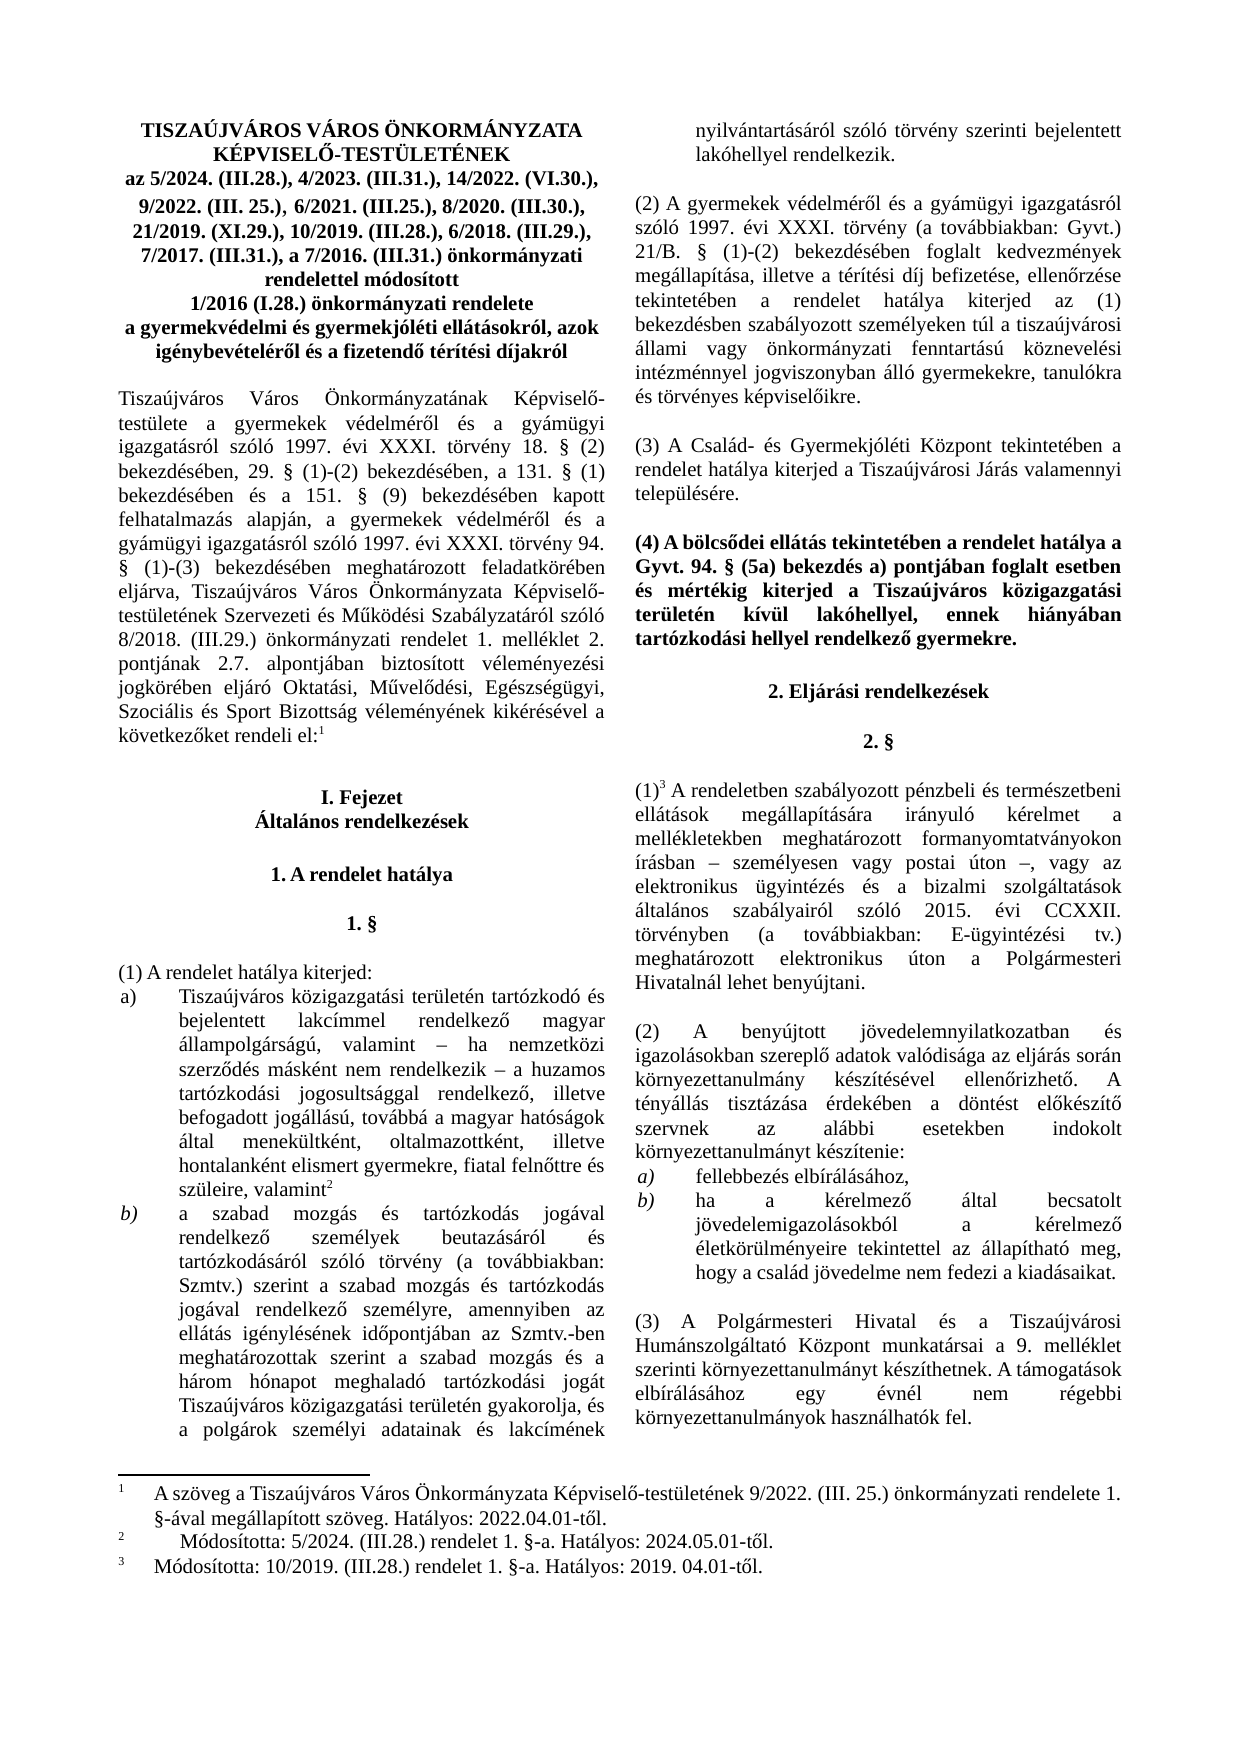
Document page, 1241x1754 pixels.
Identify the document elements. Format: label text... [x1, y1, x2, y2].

text b) a szabad mozgás és tartózkodás jogával rendelkező személyek beutazásáról és tartózkodásáról szóló törvény (a továbbiakban: Szmtv.) szerint a szabad mozgás és tartózkodás jogával rendelkező személyre, amennyiben az ellátás igénylésének időpontjában az Szmtv.-ben meghatározottak szerint a szabad mozgás és a három hónapot meghaladó tartózkodási jogát Tiszaújváros közigazgatási területén gyakorolja, és a polgárok személyi adatainak és lakcímének nyilvántartásáról szóló törvény szerinti bejelentett lakóhellyel rendelkezik. [120, 1201, 605, 1441]
text (1) A rendeletben szabályozott pénzbeli és természetbeni ellátások megállapítására irányuló kérelmet a mellékletekben meghatározott formanyomtatványokon írásban – személyesen vagy postai úton –, vagy az elektronikus ügyintézés és a bizalmi szolgáltatások általános szabályairól szóló 2015. évi CCXXII. törvényben (a továbbiakban: E-ügyintézési tv.) meghatározott elektronikus úton a Polgármesteri Hivatalnál lehet benyújtani. [635, 778, 1122, 994]
text a gyermekvédelmi és gyermekjóléti ellátásokról, azok igénybevételéről és a fizetendő térítési díjakról [118, 315, 605, 363]
text (3) A Család- és Gyermekjóléti Központ tekintetében a rendelet hatálya kiterjed a Tiszaújvárosi Járás valamennyi településére. [635, 433, 1122, 505]
text (1) A rendelet hatálya kiterjed: [118, 960, 605, 984]
text a) fellebbezés elbírálásához, [637, 1163, 1122, 1188]
text (3) A Polgármesteri Hivatal és a Tiszaújvárosi Humánszolgáltató Központ munkatársai a 9. melléklet szerinti környezettanulmányt készíthetnek. A támogatások elbírálásához egy évnél nem régebbi környezettanulmányok használhatók fel. [635, 1309, 1122, 1429]
text Általános rendelkezések [118, 809, 605, 833]
text 1/2016 (I.28.) önkormányzati rendelete [118, 291, 605, 315]
text 1. A rendelet hatálya [118, 862, 605, 886]
text az 5/2024. (III.28.), 4/2023. (III.31.), 14/2022. (VI.30.), 9/2022. (III. 25.), 6/2021. (III.25.), 8/2020. (III.30.), 21/2019. (XI.29.), 10/2019. (III.28.), 6/2018. (III.29.), 7/2017. (III.31.), a 7/2016. (III.31.) önkormányzati rendelettel módosított [118, 166, 605, 291]
text 2. § [635, 728, 1122, 753]
text 2. Eljárási rendelkezések [635, 679, 1122, 703]
text 1. § [118, 911, 605, 935]
text Tiszaújváros Város Önkormányzatának Képviselő-testülete a gyermekek védelméről és a gyámügyi igazgatásról szóló 1997. évi XXXI. törvény 18. § (2) bekezdésében, 29. § (1)-(2) bekezdésében, a 131. § (1) bekezdésében és a 151. § (9) bekezdésében kapott felhatalmazás alapján, a gyermekek védelméről és a gyámügyi igazgatásról szóló 1997. évi XXXI. törvény 94. § (1)-(3) bekezdésében meghatározott feladatkörében eljárva, Tiszaújváros Város Önkormányzata Képviselő-testületének Szervezeti és Működési Szabályzatáról szóló 8/2018. (III.29.) önkormányzati rendelet 1. melléklet 2. pontjának 2.7. alpontjában biztosított véleményezési jogkörében eljáró Oktatási, Művelődési, Egészségügyi, Szociális és Sport Bizottság véleményének kikérésével a következőket rendeli el: [118, 386, 605, 747]
text a) Tiszaújváros közigazgatási területén tartózkodó és bejelentett lakcímmel rendelkező magyar állampolgárságú, valamint – ha nemzetközi szerződés másként nem rendelkezik – a huzamos tartózkodási jogosultsággal rendelkező, illetve befogadott jogállású, továbbá a magyar hatóságok által menekültként, oltalmazottként, illetve hontalanként elismert gyermekre, fiatal felnőttre és szüleire, valamint [120, 984, 605, 1201]
text b) ha a kérelmező által becsatolt jövedelemigazolásokból a kérelmező életkörülményeire tekintettel az állapítható meg, hogy a család jövedelme nem fedezi a kiadásaikat. [637, 1188, 1122, 1284]
text (2) A benyújtott jövedelemnyilatkozatban és igazolásokban szereplő adatok valódisága az eljárás során környezettanulmány készítésével ellenőrizhető. A tényállás tisztázása érdekében a döntést előkészítő szervnek az alábbi esetekben indokolt környezettanulmányt készítenie: [635, 1019, 1122, 1163]
text (2) A gyermekek védelméről és a gyámügyi igazgatásról szóló 1997. évi XXXI. törvény (a továbbiakban: Gyvt.) 21/B. § (1)-(2) bekezdésében foglalt kedvezmények megállapítása, illetve a térítési díj befizetése, ellenőrzése tekintetében a rendelet hatálya kiterjed az (1) bekezdésben szabályozott személyeken túl a tiszaújvárosi állami vagy önkormányzati fenntartású köznevelési intézménnyel jogviszonyban álló gyermekekre, tanulókra és törvényes képviselőikre. [635, 191, 1122, 408]
text TISZAÚJVÁROS VÁROS ÖNKORMÁNYZATA KÉPVISELŐ-TESTÜLETÉNEK [118, 118, 605, 166]
text (4) A bölcsődei ellátás tekintetében a rendelet hatálya a Gyvt. 94. § (5a) bekezdés a) pontjában foglalt esetben és mértékig kiterjed a Tiszaújváros közigazgatási területén kívül lakóhellyel, ennek hiányában tartózkodási hellyel rendelkező gyermekre. [635, 530, 1122, 650]
text I. Fejezet [118, 785, 605, 809]
